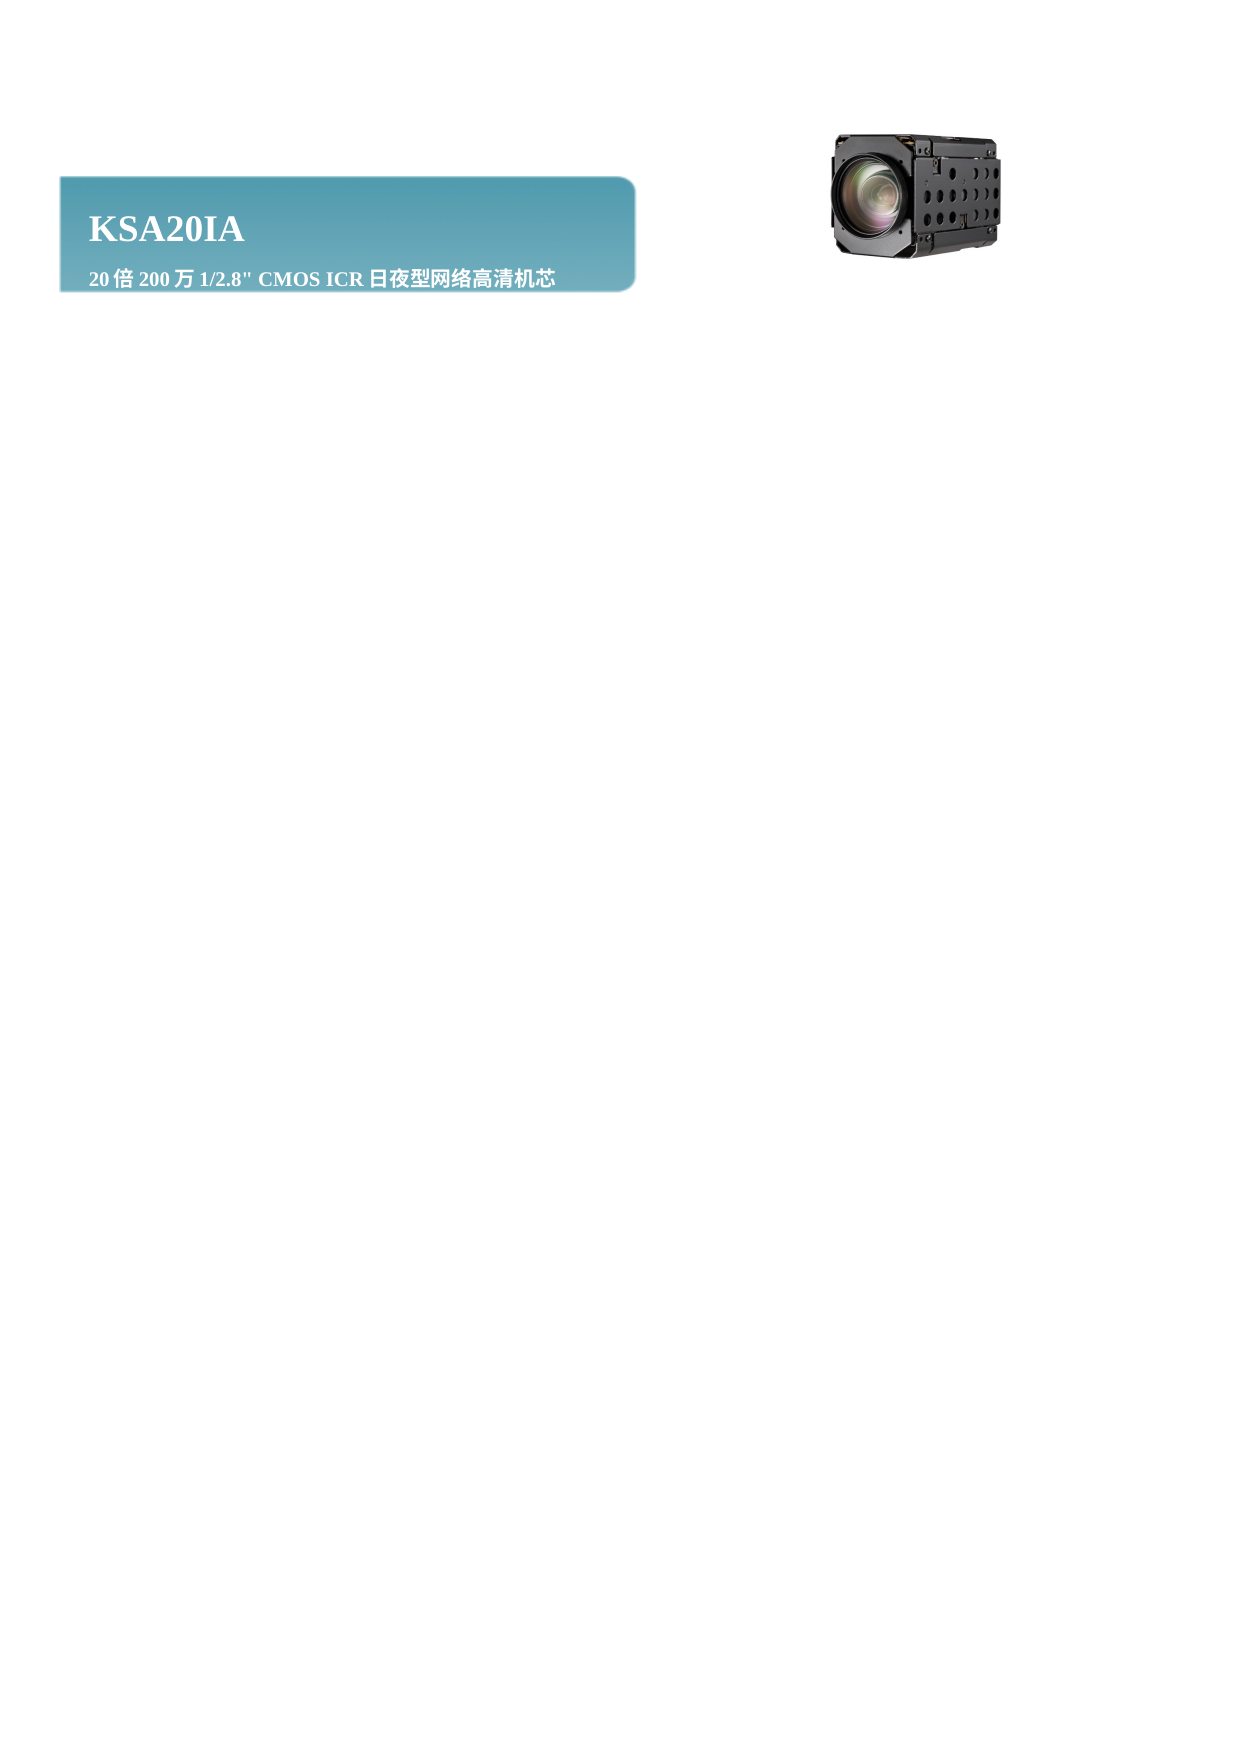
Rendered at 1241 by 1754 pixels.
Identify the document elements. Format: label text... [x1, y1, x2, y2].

subtitle KSA20IA [88, 196, 583, 261]
picture [827, 131, 1003, 261]
text 20倍200万1/2.8" CMOS ICR日夜型网络高清机芯 [88, 261, 583, 293]
